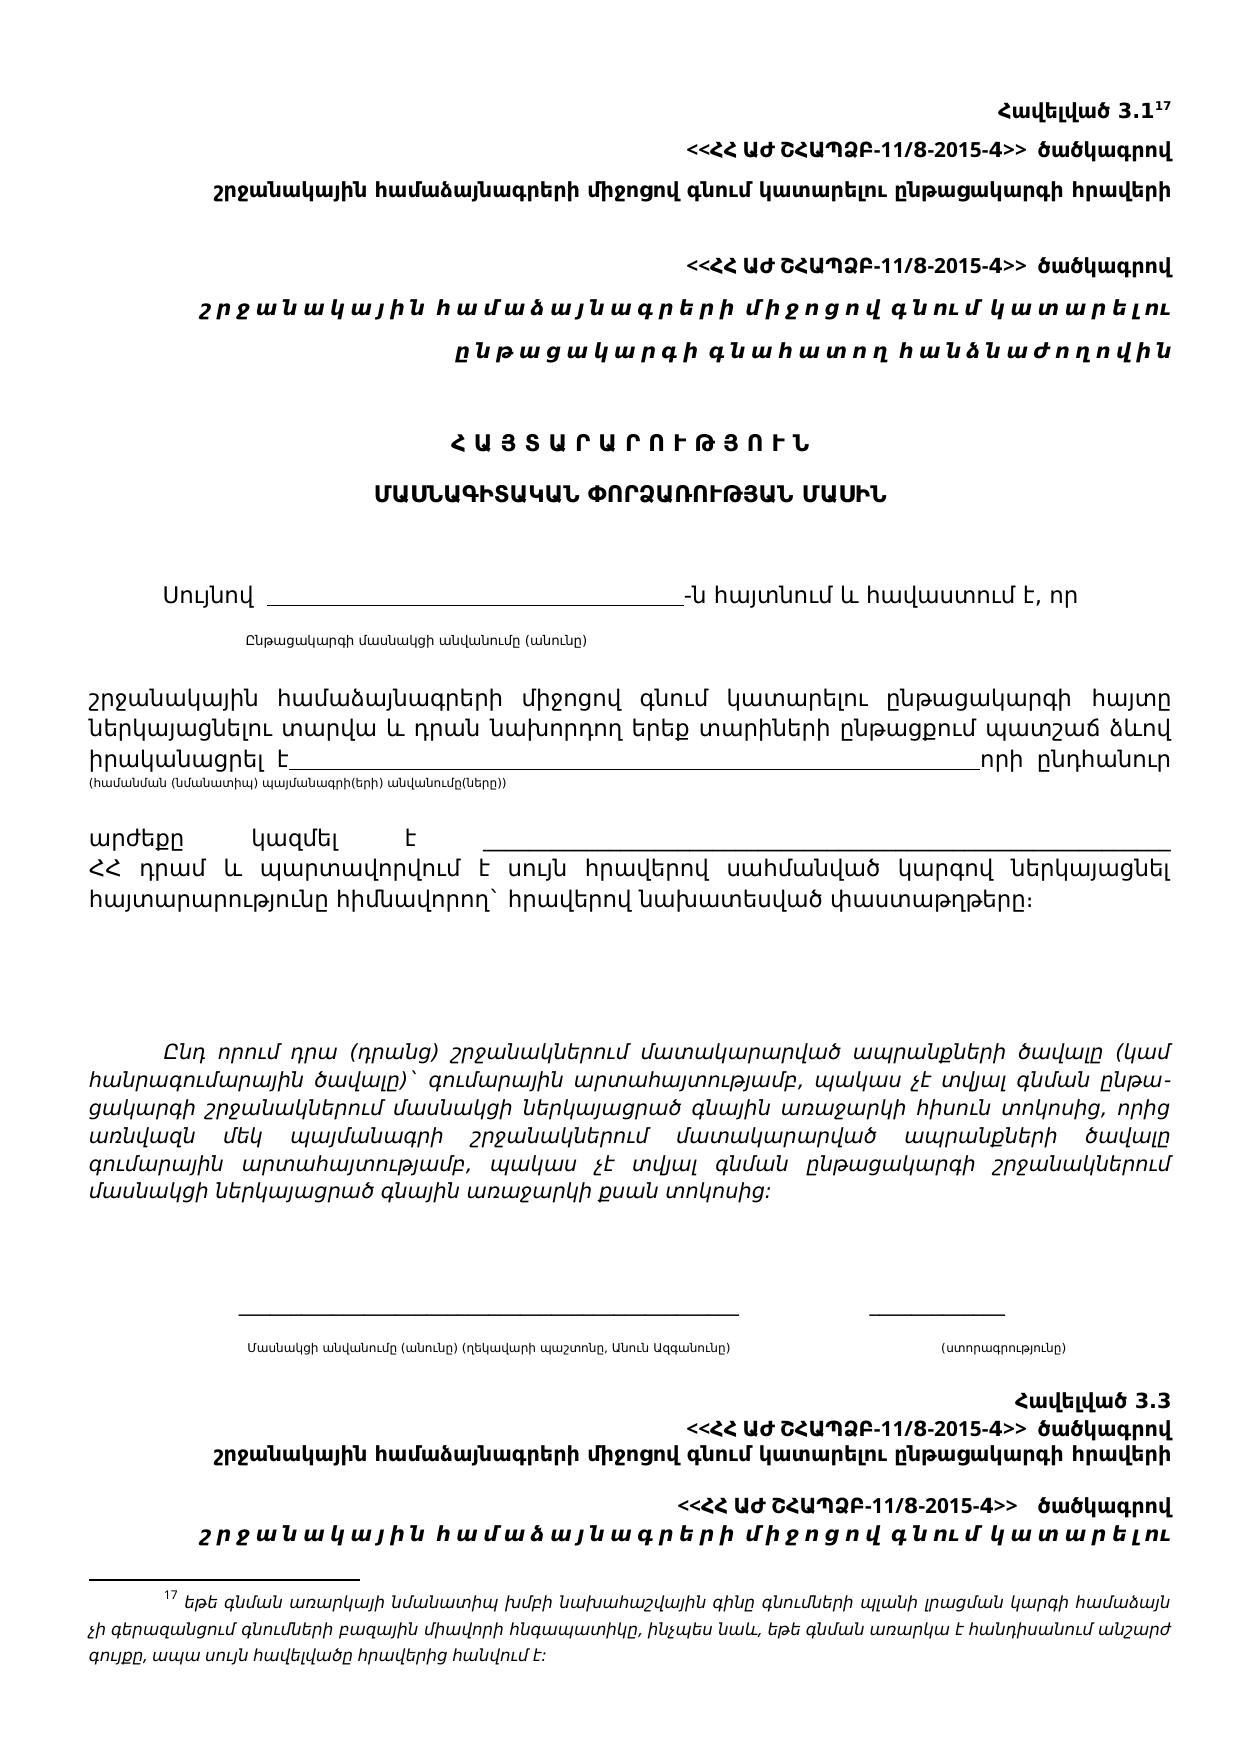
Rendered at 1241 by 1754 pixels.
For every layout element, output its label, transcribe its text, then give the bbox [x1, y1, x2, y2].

text Հավելված 3.1 [89, 99, 1171, 123]
text <<ՀՀ ԱԺ ՇՀԱՊՁԲ-11/8-2015-4>> ծածկագրով [89, 251, 1171, 279]
text շ ր ջ ա ն ա կ ա յ ի ն հ ա մ ա ձ ա յ ն ա գ ր ե ր ի մ ի ջ ո ց ո վ գ ն ու մ կ ա տ ա ր ե լ ու [89, 1519, 1171, 1548]
text շրջանակային համաձայնագրերի միջոցով գնում կատարելու ընթացակարգի հայտը ներկայացնելու տարվա և դրան նախորդող երեք տարիների ընթացքում պատշաճ ձևով իրականացրել է որի ընդհանուր (համանման (նմանատիպ) պայմանագրի(երի) անվանումը(ները)) [89, 685, 1171, 800]
text ________________________________________________ _____________ [164, 1292, 1171, 1317]
text շրջանակային համաձայնագրերի միջոցով գնում կատարելու ընթացակարգի հրավերի [89, 178, 1171, 202]
text Սույնով -ն հայտնում և հավաստում է, որ [89, 582, 1171, 608]
text Ընթացակարգի մասնակցի անվանումը (անունը) [162, 633, 1171, 660]
text <<ՀՀ ԱԺ ՇՀԱՊՁԲ-11/8-2015-4>> ծածկագրով [89, 1414, 1171, 1442]
text ը ն թ ա ց ա կ ա ր գ ի գ ն ա հ ա տ ո ղ հ ա ն ձ ն ա ժ ո ղ ո վ ի ն [89, 336, 1171, 364]
text <<ՀՀ ԱԺ ՇՀԱՊՁԲ-11/8-2015-4>> ծածկագրով [89, 136, 1171, 164]
text Ընդ որում դրա (դրանց) շրջանակներում մատակարարված ապրանքների ծավալը (կամ հանրագումարային ծավալը)` գումարային արտահայտությամբ, պակաս չէ տվյալ գնման ընթացակարգի շրջանակներում մասնակցի ներկայացրած գնային առաջարկի հիսուն տոկոսից, որից առնվազն մեկ պայմանագրի շրջանակներում մատակարարված ապրանքների ծավալը գումարային արտահայտությամբ, պակաս չէ տվյալ գնման ընթացակարգի շրջանակներում մասնակցի ներկայացրած գնային առաջարկի քսան տոկոսից: [89, 1040, 1171, 1204]
text Հավելված 3.3 [89, 1389, 1171, 1414]
text շ ր ջ ա ն ա կ ա յ ի ն հ ա մ ա ձ ա յ ն ա գ ր ե ր ի մ ի ջ ո ց ո վ գ ն ու մ կ ա տ ա ր ե լ ու [89, 293, 1171, 322]
text շրջանակային համաձայնագրերի միջոցով գնում կատարելու ընթացակարգի հրավերի [89, 1442, 1171, 1466]
text Հ Ա Յ Տ Ա Ր Ա Ր Ո Ւ Թ Յ Ո Ւ Ն [89, 430, 1171, 457]
text Մասնակցի անվանումը (անունը) (ղեկավարի պաշտոնը, Անուն Ազգանունը) (ստորագրությունը) [89, 1341, 1171, 1365]
text <<ՀՀ ԱԺ ՇՀԱՊՁԲ-11/8-2015-4>> ծածկագրով [89, 1491, 1171, 1519]
text ՄԱՍՆԱԳԻՏԱԿԱՆ ՓՈՐՁԱՌՈՒԹՅԱՆ ՄԱՍԻՆ [89, 482, 1171, 508]
text արժեքը կազմել է ____________________________________________________________ ՀՀ դրամ և պարտավորվում է սույն հրավերով սահմանված կարգով ներկայացնել հայտարարությունը հիմնավորող` հրավերով նախատեսված փաստաթղթերը։ [89, 825, 1171, 913]
